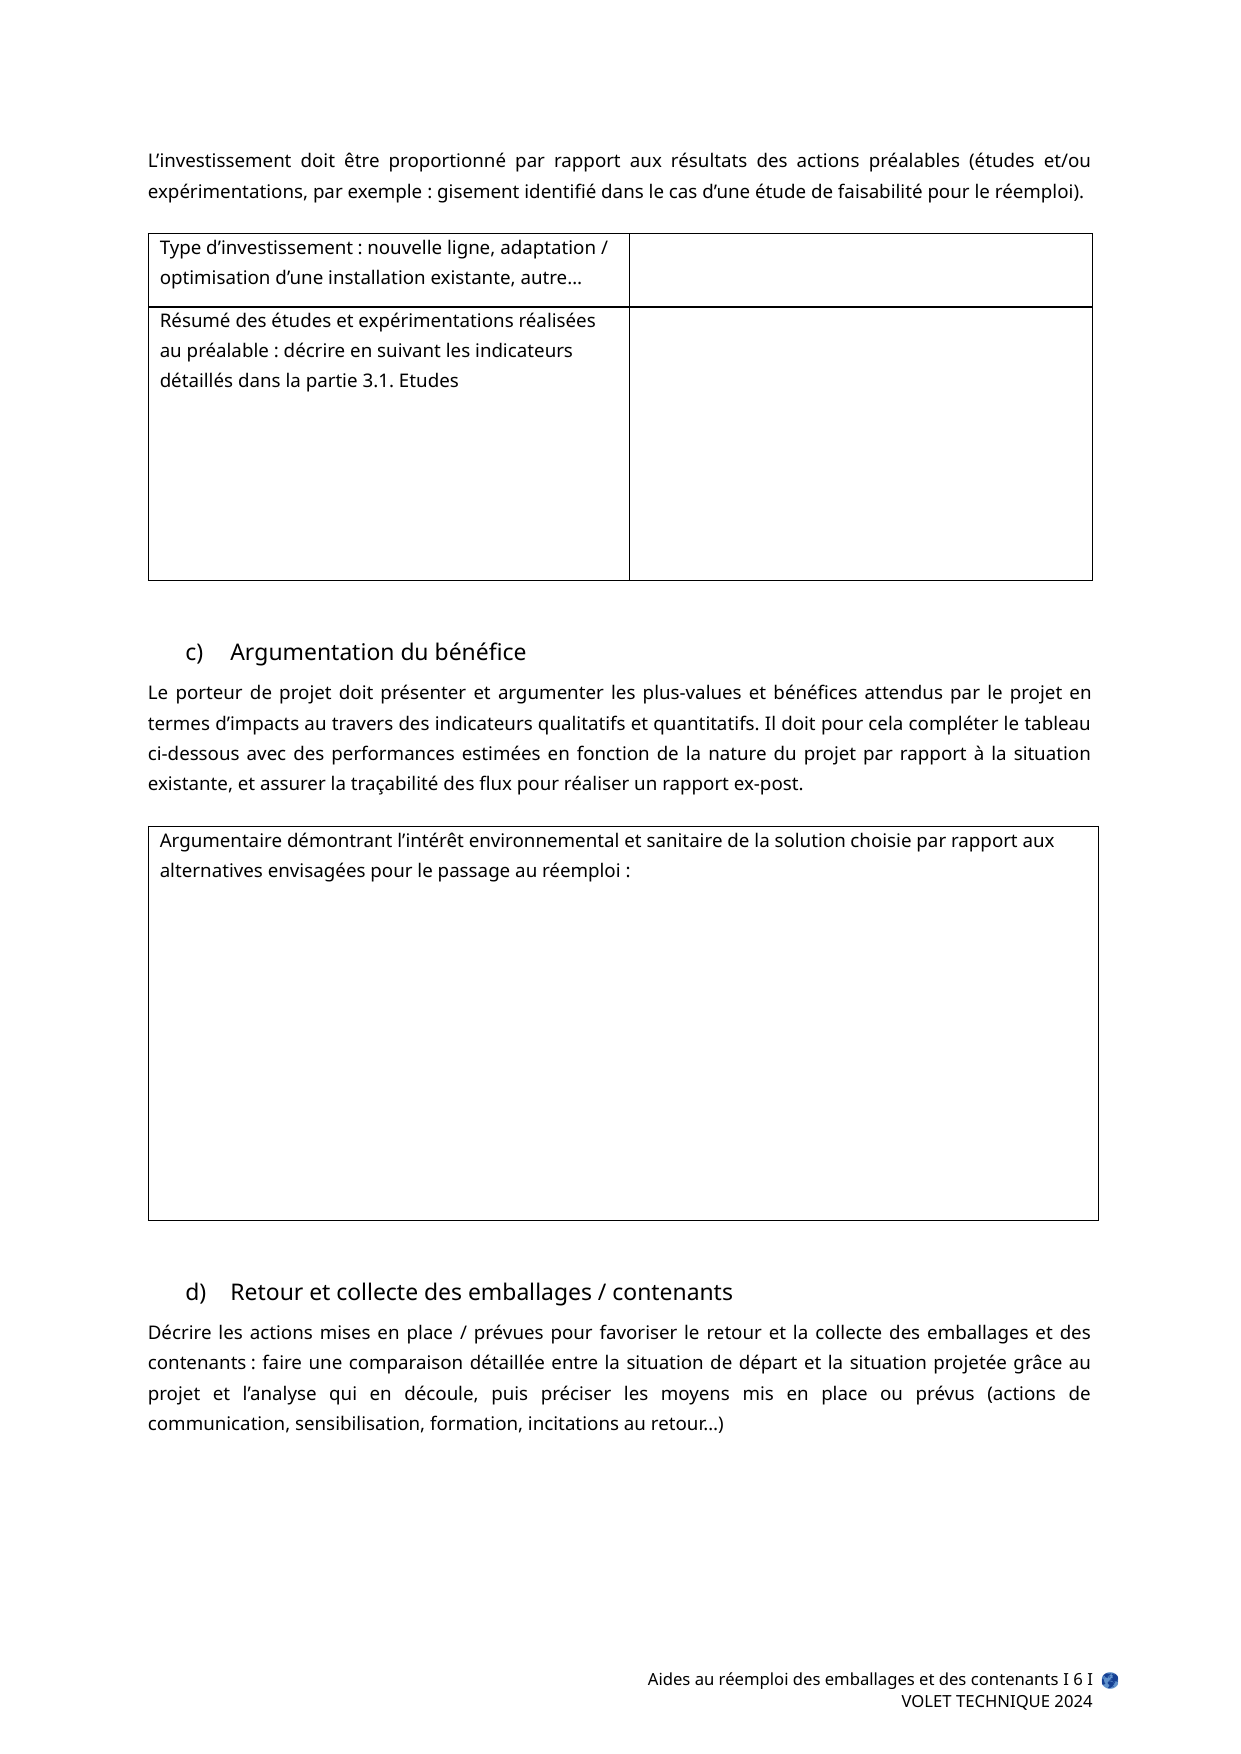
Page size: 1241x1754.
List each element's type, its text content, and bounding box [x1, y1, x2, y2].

text Le porteur de projet doit présenter et argumenter les plus-values et bénéfices attendus par le projet en termes d’impacts au travers des indicateurs qualitatifs et quantitatifs. Il doit pour cela compléter le tableau ci-dessous avec des performances estimées en fonction de la nature du projet par rapport à la situation existante, et assurer la traçabilité des flux pour réaliser un rapport ex-post. [148, 679, 1092, 796]
text Décrire les actions mises en place / prévues pour favoriser le retour et la collecte des emballages et des contenants : faire une comparaison détaillée entre la situation de départ et la situation projetée grâce au projet et l’analyse qui en découle, puis préciser les moyens mis en place ou prévus (actions de communication, sensibilisation, formation, incitations au retour…) [148, 1319, 1092, 1435]
table_header Type d’investissement : nouvelle ligne, adaptation / optimisation d’une installation existante, autre… [149, 234, 629, 306]
text L’investissement doit être proportionné par rapport aux résultats des actions préalables (études et/ou expérimentations, par exemple : gisement identifié dans le cas d’une étude de faisabilité pour le réemploi). [148, 148, 1092, 203]
text Retour et collecte des emballages / contenants [185, 1276, 1092, 1307]
picture [1101, 1672, 1119, 1689]
table_header Argumentaire démontrant l’intérêt environnemental et sanitaire de la solution choisie par rapport aux alternatives envisagées pour le passage au réemploi : [149, 827, 1098, 1220]
table_header [630, 234, 1092, 306]
table_cell Résumé des études et expérimentations réalisées au préalable : décrire en suivant les indicateurs détaillés dans la partie 3.1. Etudes [149, 308, 629, 580]
text Argumentation du bénéfice [185, 636, 1092, 667]
table_cell [630, 308, 1092, 580]
